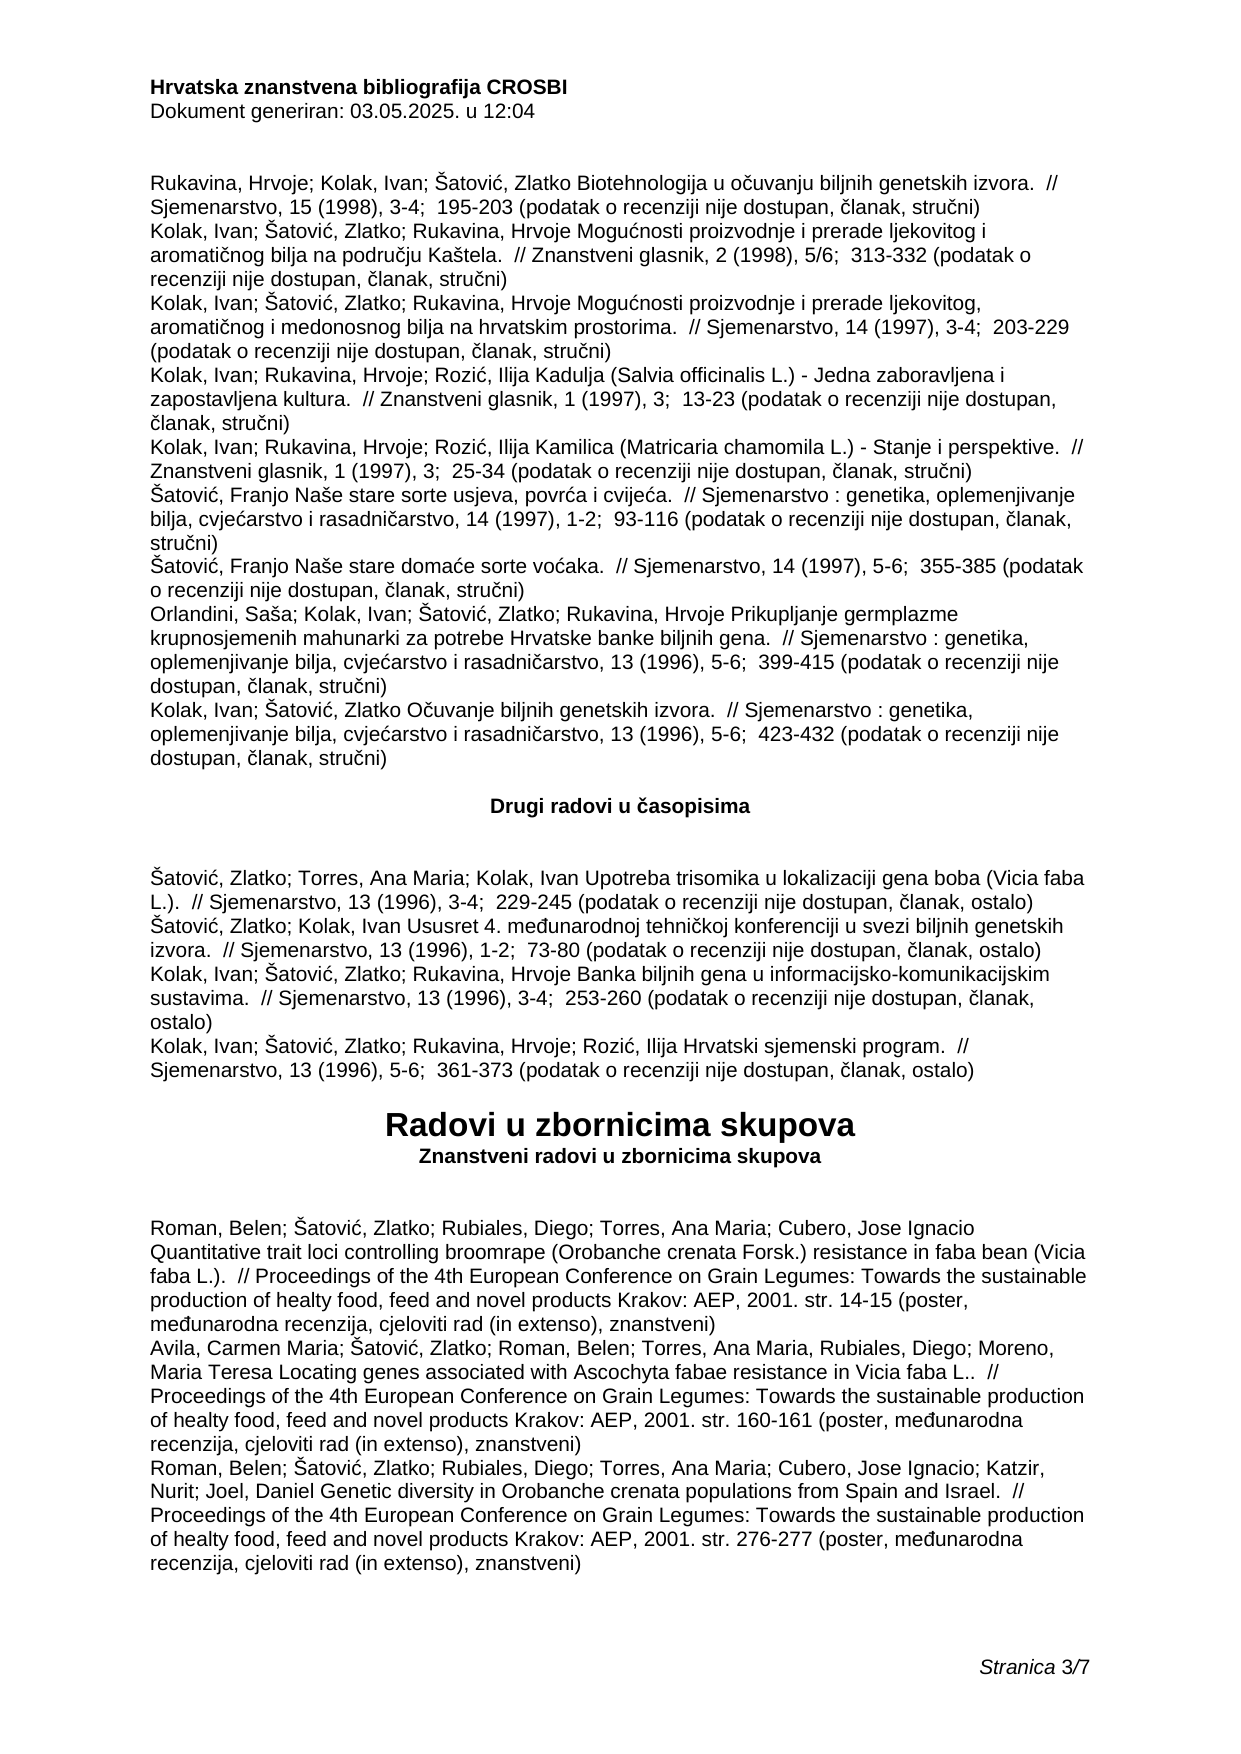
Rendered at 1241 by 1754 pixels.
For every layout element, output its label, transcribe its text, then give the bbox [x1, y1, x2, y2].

text Šatović, Zlatko; Kolak, Ivan [150, 914, 1090, 962]
text Roman, Belen; Šatović, Zlatko; Rubiales, Diego; Torres, Ana Maria; Cubero, Jose Ignacio; Katzir, Nurit; Joel, Daniel [150, 1455, 1090, 1575]
text Šatović, Franjo [150, 482, 1090, 554]
text Kolak, Ivan; Šatović, Zlatko; Rukavina, Hrvoje [150, 219, 1090, 291]
text Rukavina, Hrvoje; Kolak, Ivan; Šatović, Zlatko [150, 171, 1090, 219]
text Šatović, Zlatko; Torres, Ana Maria; Kolak, Ivan [150, 866, 1090, 914]
text Kolak, Ivan; Šatović, Zlatko; Rukavina, Hrvoje [150, 291, 1090, 363]
subtitle Znanstveni radovi u zbornicima skupova [150, 1144, 1090, 1168]
text Kolak, Ivan; Rukavina, Hrvoje; Rozić, Ilija [150, 363, 1090, 434]
text Kolak, Ivan; Šatović, Zlatko [150, 698, 1090, 770]
subtitle Drugi radovi u časopisima [150, 794, 1090, 818]
text Kolak, Ivan; Rukavina, Hrvoje; Rozić, Ilija [150, 434, 1090, 482]
text Roman, Belen; Šatović, Zlatko; Rubiales, Diego; Torres, Ana Maria; Cubero, Jose Ignacio [150, 1216, 1090, 1336]
text Avila, Carmen Maria; Šatović, Zlatko; Roman, Belen; Torres, Ana Maria, Rubiales, Diego; Moreno, Maria Teresa [150, 1336, 1090, 1455]
subtitle Radovi u zbornicima skupova [150, 1105, 1090, 1144]
text Kolak, Ivan; Šatović, Zlatko; Rukavina, Hrvoje; Rozić, Ilija [150, 1033, 1090, 1081]
text Orlandini, Saša; Kolak, Ivan; Šatović, Zlatko; Rukavina, Hrvoje [150, 602, 1090, 698]
text Šatović, Franjo [150, 554, 1090, 602]
text Kolak, Ivan; Šatović, Zlatko; Rukavina, Hrvoje [150, 962, 1090, 1033]
